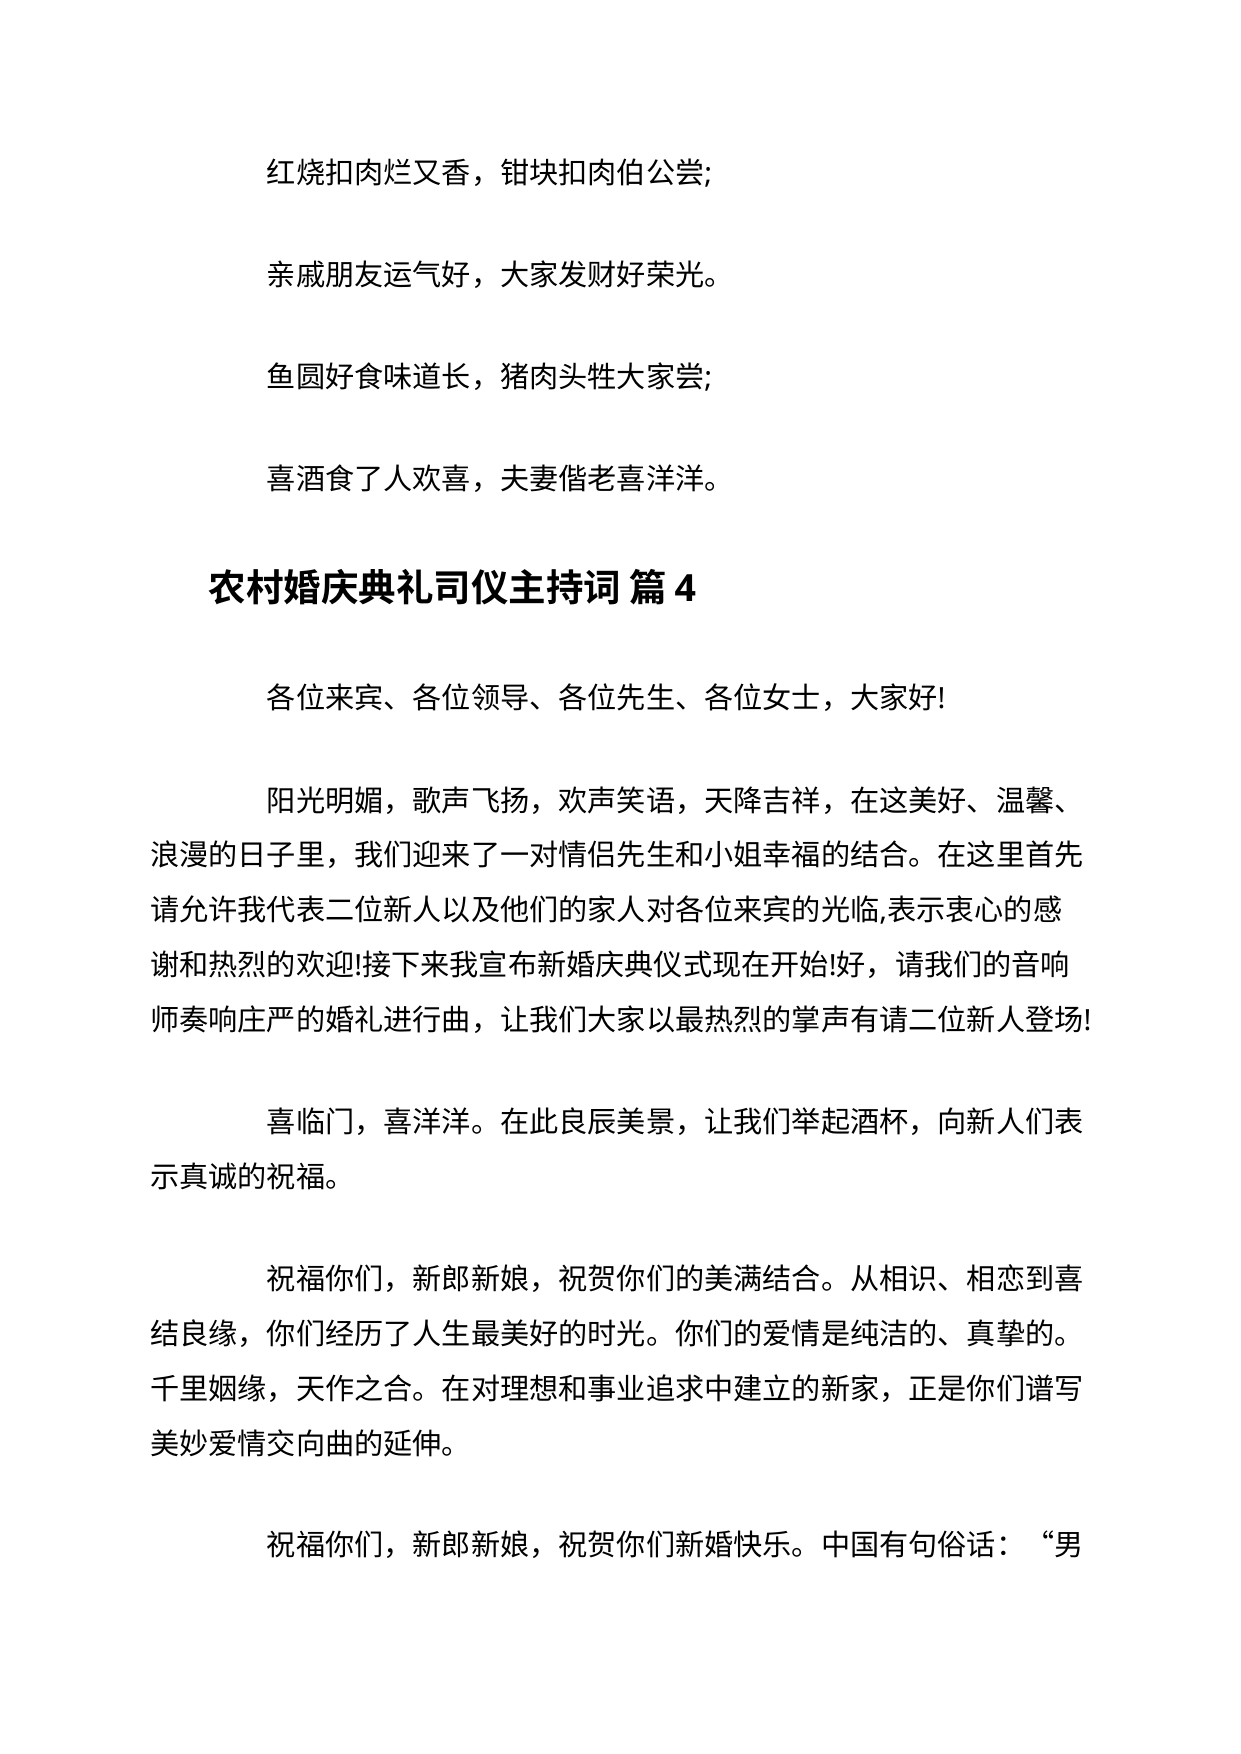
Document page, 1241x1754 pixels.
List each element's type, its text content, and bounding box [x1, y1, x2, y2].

text 农村婚庆典礼司仪主持词 篇4 [150, 557, 1090, 612]
text 亲戚朋友运气好，大家发财好荣光。 [150, 252, 1090, 294]
text 各位来宾、各位领导、各位先生、各位女士，大家好! [150, 675, 1090, 717]
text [150, 1522, 1090, 1564]
text 鱼圆好食味道长，猪肉头牲大家尝; [150, 354, 1090, 396]
text 红烧扣肉烂又香，钳块扣肉伯公尝; [150, 150, 1090, 192]
text 喜临门，喜洋洋。在此良辰美景，让我们举起酒杯，向新人们表示真诚的祝福。 [150, 1099, 1090, 1196]
text 祝福你们，新郎新娘，祝贺你们的美满结合。从相识、相恋到喜结良缘，你们经历了人生最美好的时光。你们的爱情是纯洁的、真挚的。千里姻缘，天作之合。在对理想和事业追求中建立的新家，正是你们谱写美妙爱情交向曲的延伸。 [150, 1256, 1090, 1462]
text 阳光明媚，歌声飞扬，欢声笑语，天降吉祥，在这美好、温馨、浪漫的日子里，我们迎来了一对情侣先生和小姐幸福的结合。在这里首先请允许我代表二位新人以及他们的家人对各位来宾的光临,表示衷心的感谢和热烈的欢迎!接下来我宣布新婚庆典仪式现在开始!好，请我们的音响师奏响庄严的婚礼进行曲，让我们大家以最热烈的掌声有请二位新人登场! [150, 777, 1090, 1039]
text 喜酒食了人欢喜，夫妻偕老喜洋洋。 [150, 456, 1090, 498]
